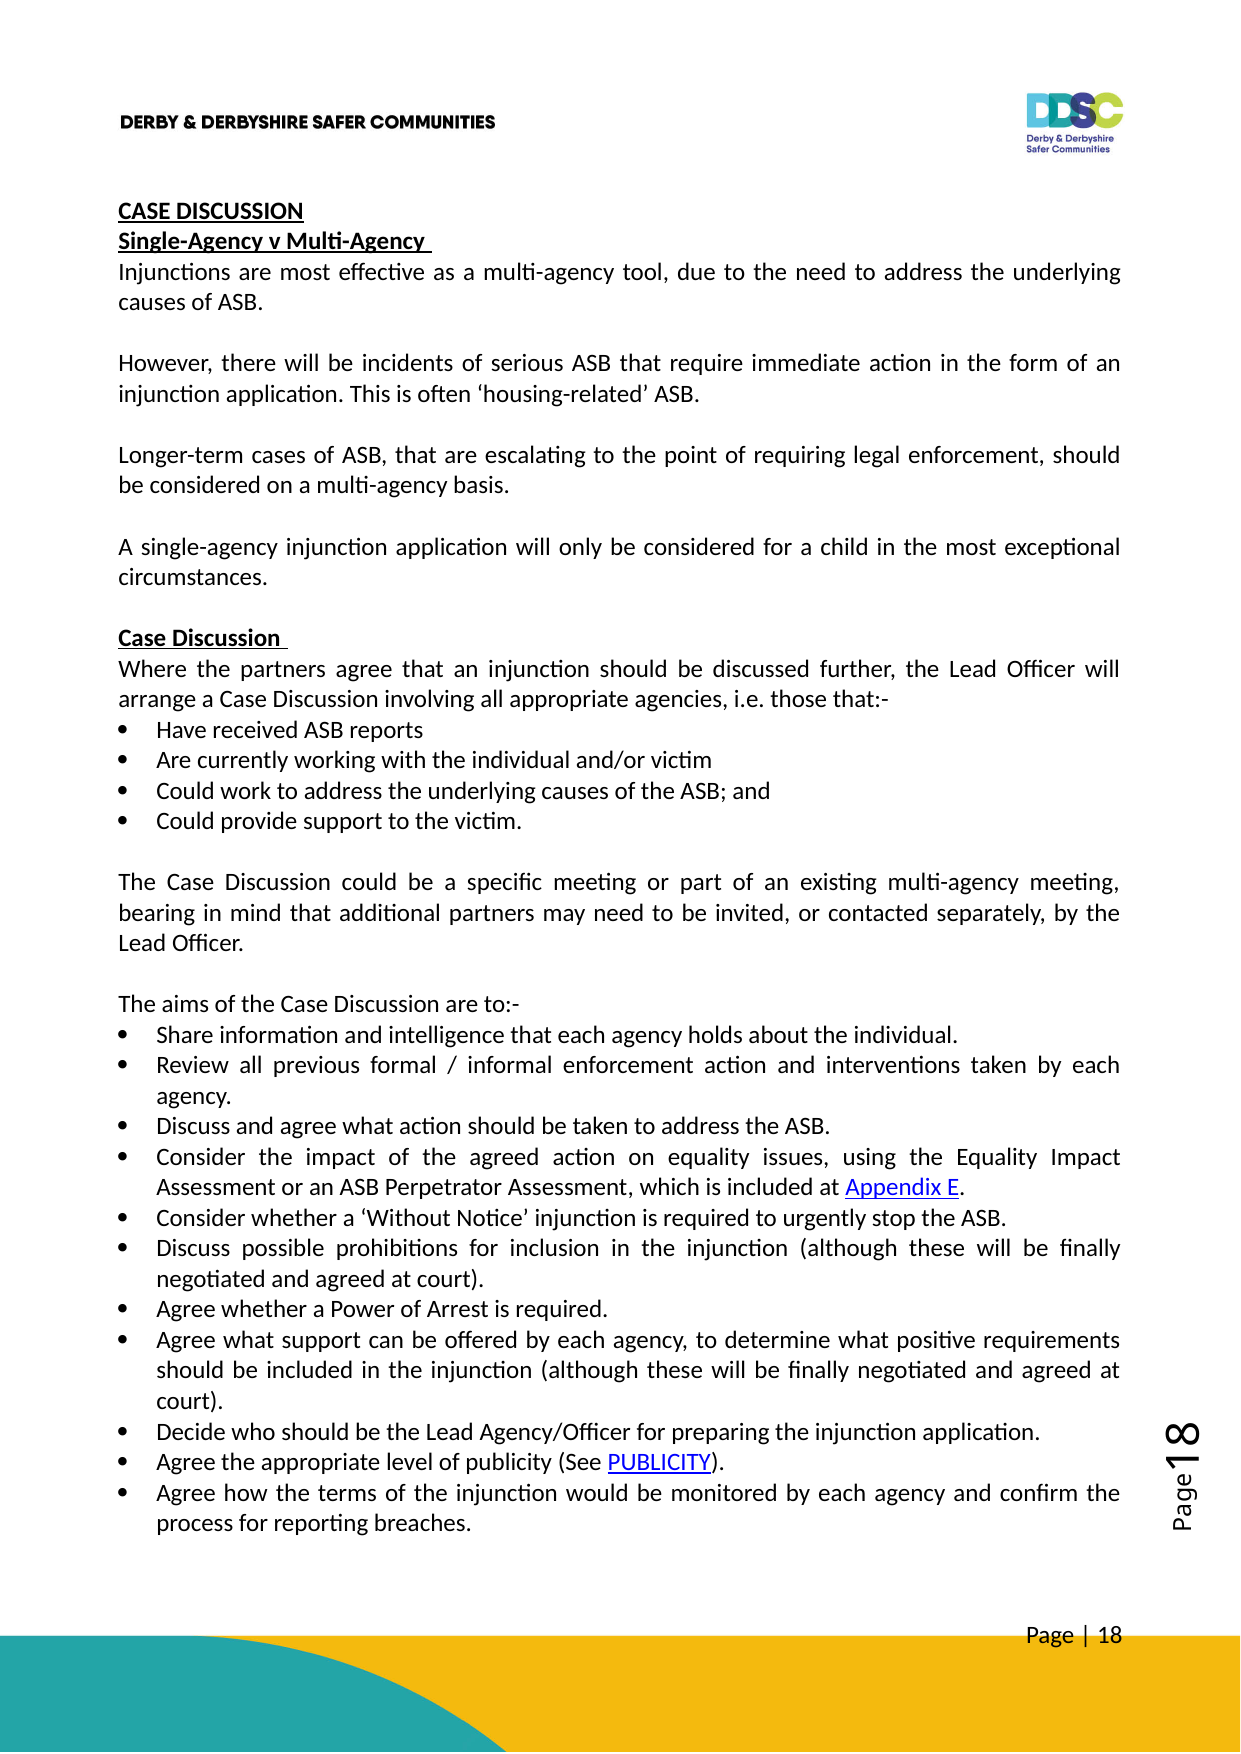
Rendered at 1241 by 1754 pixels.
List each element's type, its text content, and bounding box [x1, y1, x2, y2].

list Consider the impact of the agreed action on equality issues, using the Equality Impact Assessment or an ASB Perpetrator Assessment, which is included at Appendix E. [118, 1141, 1122, 1202]
subtitle Case Discussion [118, 622, 1122, 653]
subtitle Single-Agency v Multi-Agency [118, 225, 1122, 256]
list Review all previous formal / informal enforcement action and interventions taken by each agency. [118, 1049, 1122, 1111]
text However, there will be incidents of serious ASB that require immediate action in the form of an injunction application. This is often ‘housing-related’ ASB. [118, 347, 1122, 408]
list Agree how the terms of the injunction would be monitored by each agency and confirm the process for reporting breaches. [118, 1477, 1122, 1538]
list Discuss and agree what action should be taken to address the ASB. [118, 1111, 1122, 1141]
list Agree what support can be offered by each agency, to determine what positive requirements should be included in the injunction (although these will be finally negotiated and agreed at court). [118, 1324, 1122, 1416]
text Longer-term cases of ASB, that are escalating to the point of requiring legal enforcement, should be considered on a multi-agency basis. [118, 439, 1122, 500]
list Consider whether a ‘Without Notice’ injunction is required to urgently stop the ASB. [118, 1202, 1122, 1233]
list Could work to address the underlying causes of the ASB; and [118, 775, 1122, 805]
list Decide who should be the Lead Agency/Officer for preparing the injunction application. [118, 1416, 1122, 1446]
list Discuss possible prohibitions for inclusion in the injunction (although these will be finally negotiated and agreed at court). [118, 1233, 1122, 1294]
list Agree whether a Power of Arrest is required. [118, 1294, 1122, 1324]
list Have received ASB reports [118, 714, 1122, 744]
text A single-agency injunction application will only be considered for a child in the most exceptional circumstances. [118, 531, 1122, 592]
list Could provide support to the victim. [118, 805, 1122, 836]
subtitle CASE DISCUSSION [118, 195, 1122, 225]
list Agree the appropriate level of publicity (See PUBLICITY). [118, 1446, 1122, 1477]
text Where the partners agree that an injunction should be discussed further, the Lead Officer will arrange a Case Discussion involving all appropriate agencies, i.e. those that:- [118, 653, 1122, 714]
text The Case Discussion could be a specific meeting or part of an existing multi-agency meeting, bearing in mind that additional partners may need to be invited, or contacted separately, by the Lead Officer. [118, 866, 1122, 958]
list Share information and intelligence that each agency holds about the individual. [118, 1019, 1122, 1049]
text The aims of the Case Discussion are to:- [118, 988, 1122, 1019]
list Are currently working with the individual and/or victim [118, 744, 1122, 775]
text Injunctions are most effective as a multi-agency tool, due to the need to address the underlying causes of ASB. [118, 256, 1122, 317]
picture [0, 0, 1241, 1752]
